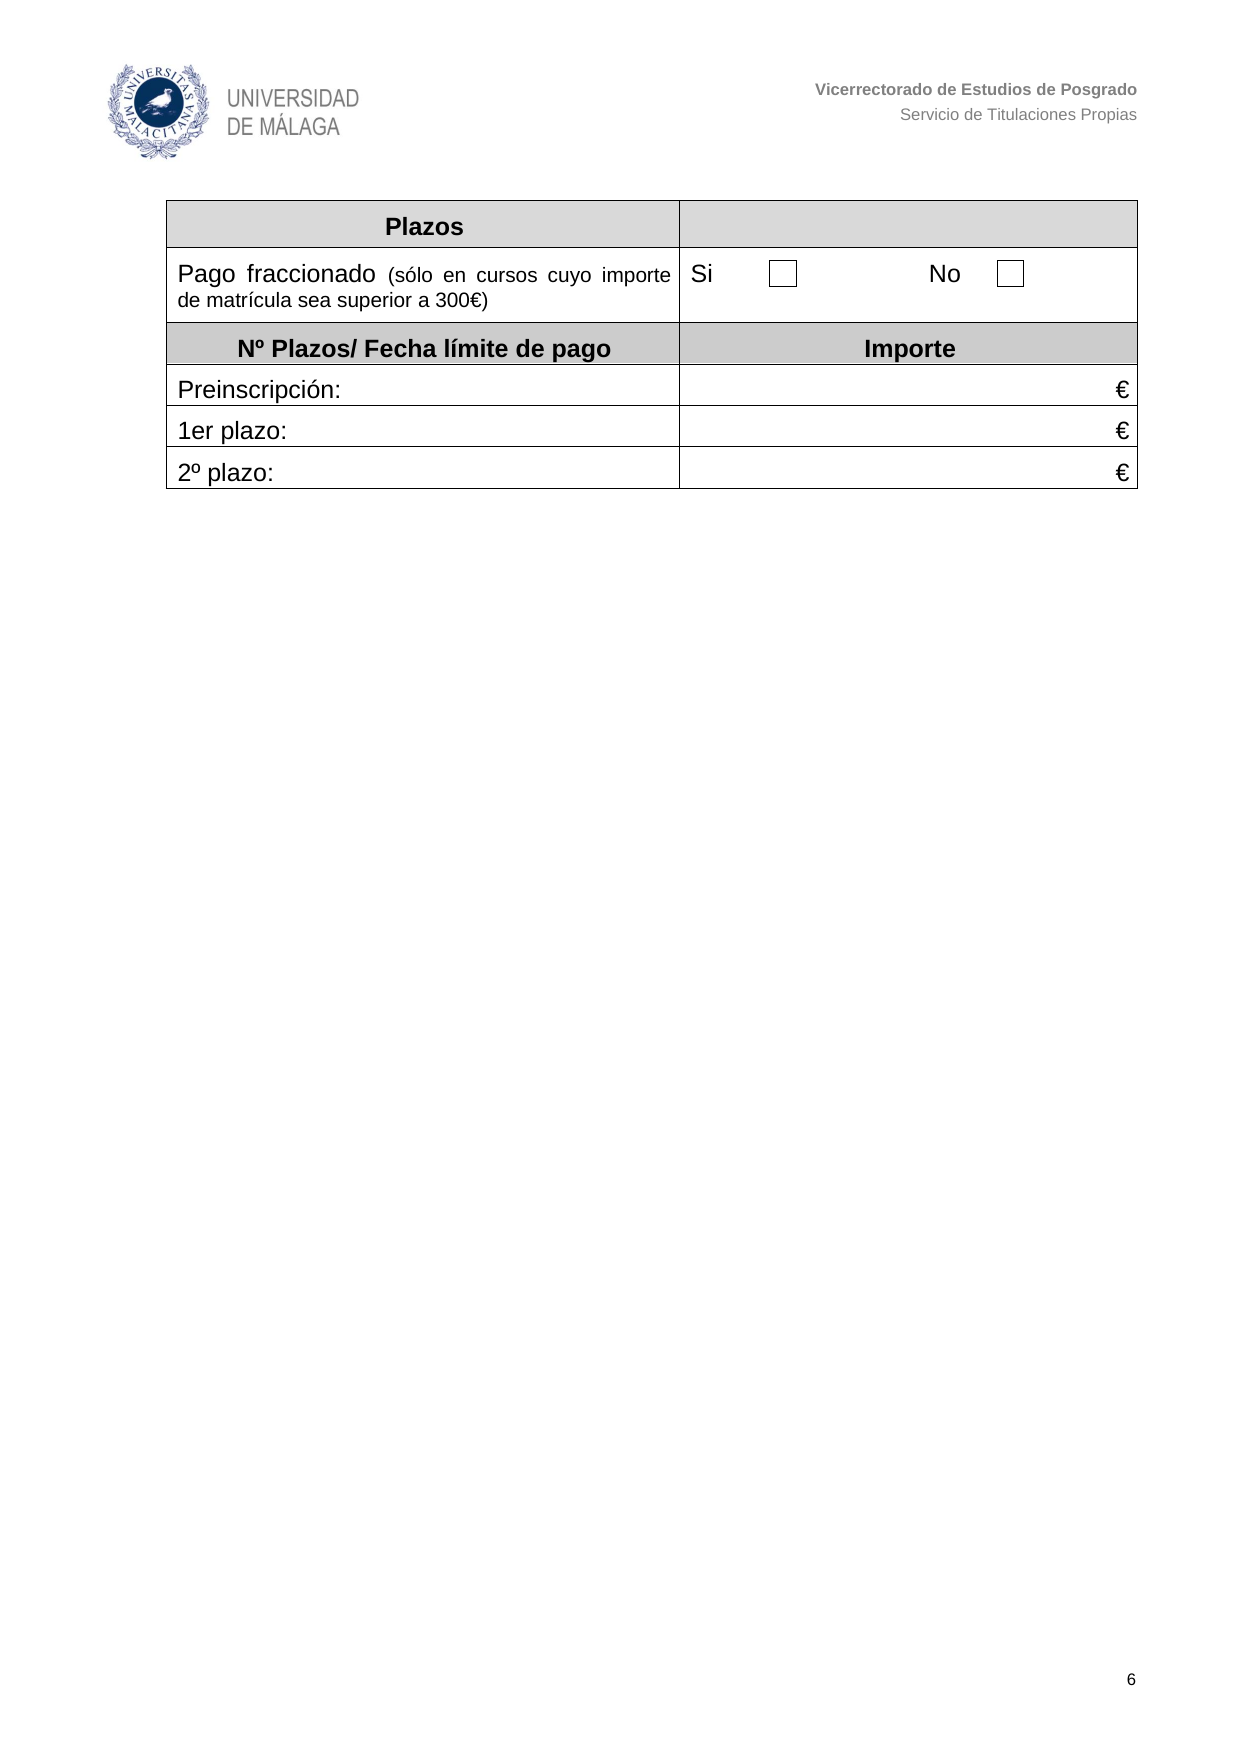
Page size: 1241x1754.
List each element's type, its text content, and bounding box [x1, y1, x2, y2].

table_cell 1er plazo: [167, 406, 679, 446]
table_cell Preinscripción: [167, 365, 679, 405]
table_cell Si No [680, 248, 1137, 322]
table_cell € [680, 406, 1137, 446]
picture [102, 56, 365, 168]
table_cell € [680, 447, 1137, 488]
table_header [680, 201, 1137, 247]
table_cell € [680, 365, 1137, 405]
table_cell Nº Plazos/ Fecha límite de pago [167, 323, 679, 363]
table_cell Pago fraccionado (sólo en cursos cuyo importe de matrícula sea superior a 300€) [167, 248, 679, 322]
table_cell Importe [680, 323, 1137, 363]
table_cell 2º plazo: [167, 447, 679, 488]
table_header Plazos [167, 201, 679, 247]
